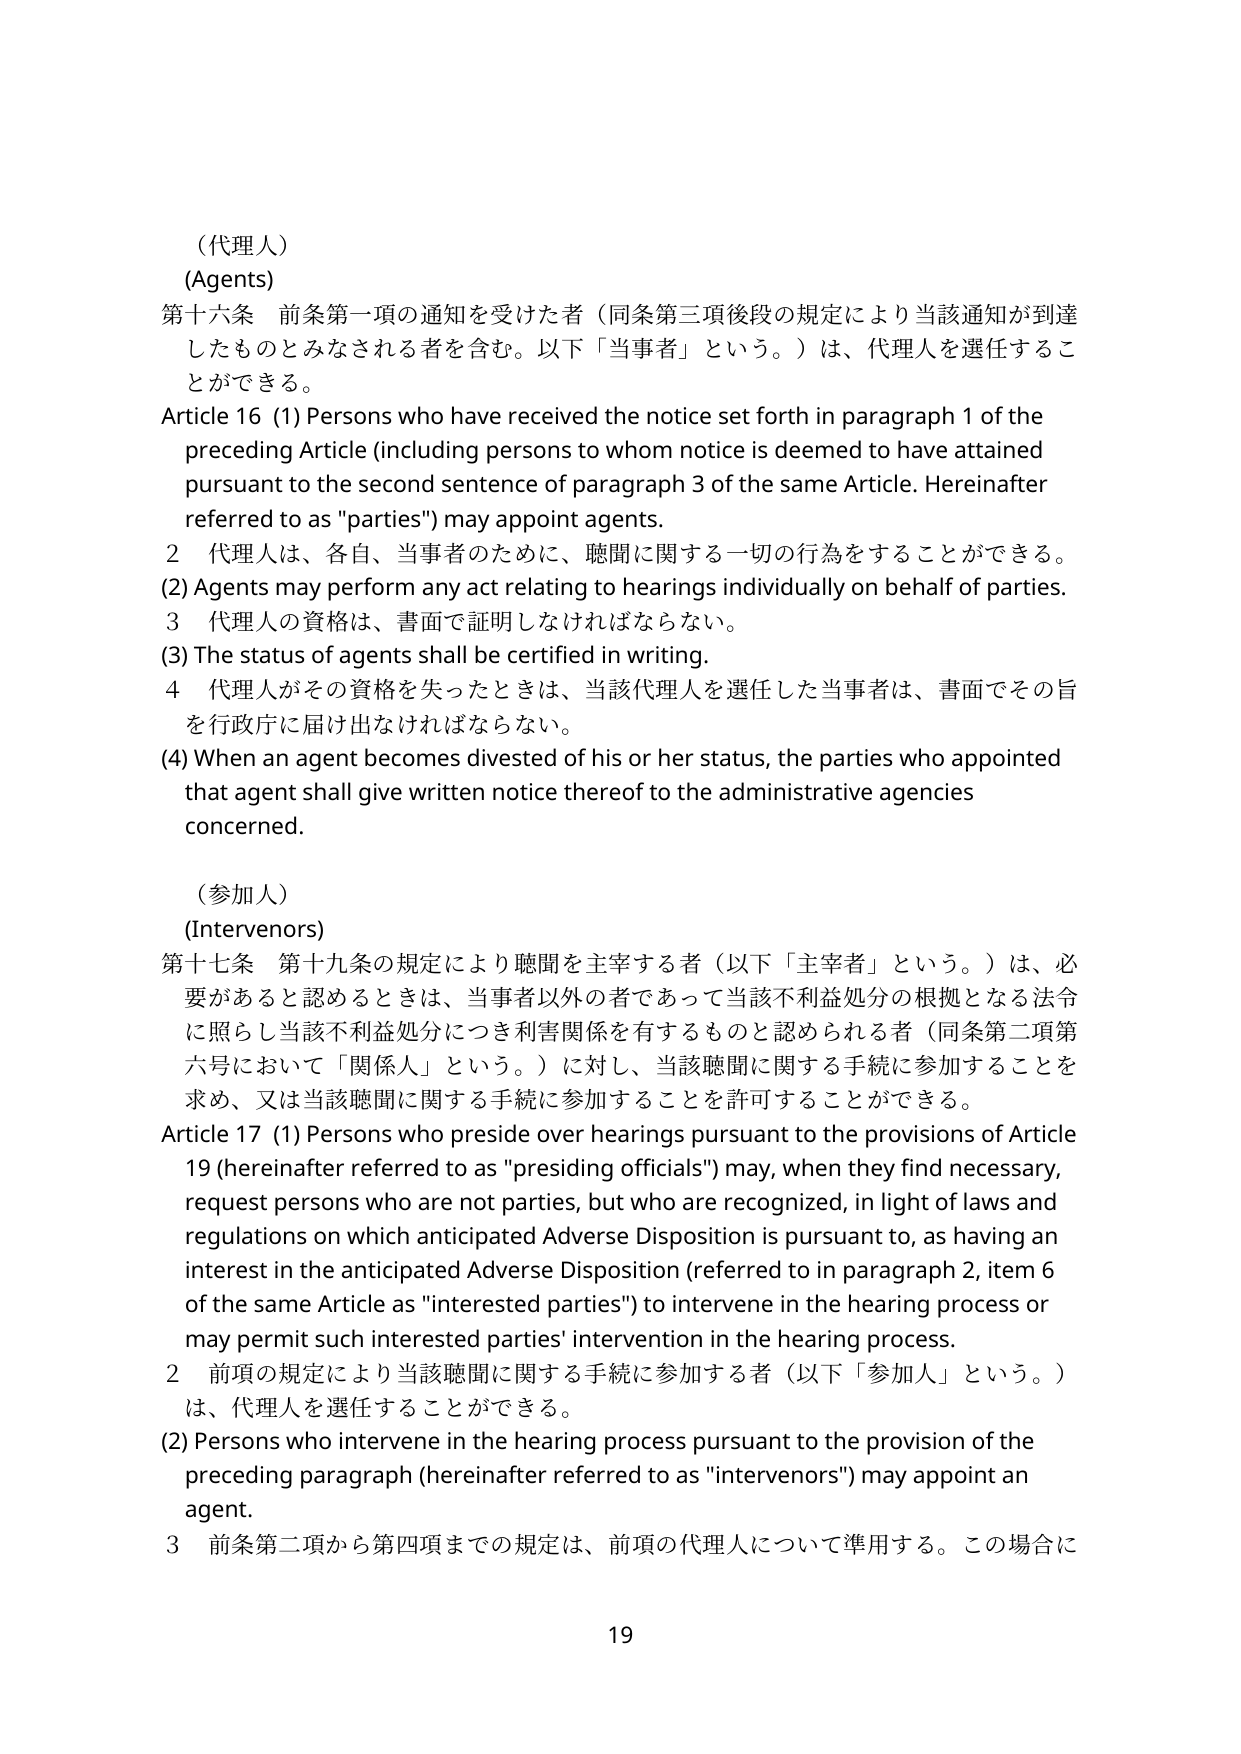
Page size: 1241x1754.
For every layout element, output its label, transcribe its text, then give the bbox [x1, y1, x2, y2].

text ３ 代理人の資格は、書面で証明しなければならない。 [161, 604, 1079, 638]
text (Agents) [184, 262, 1079, 296]
text ２ 代理人は、各自、当事者のために、聴聞に関する一切の行為をすることができる。 [161, 535, 1079, 569]
text (2) Agents may perform any act relating to hearings individually on behalf of parties. [161, 569, 1079, 604]
text （代理人） [184, 228, 1079, 262]
text (3) The status of agents shall be certified in writing. [161, 638, 1079, 672]
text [161, 1526, 1079, 1560]
text （参加人） [184, 877, 1079, 911]
text (4) When an agent becomes divested of his or her status, the parties who appointed that agent shall give written notice thereof to the administrative agencies concerned. [161, 740, 1079, 843]
text ２ 前項の規定により当該聴聞に関する手続に参加する者（以下「参加人」という。）は、代理人を選任することができる。 [161, 1355, 1079, 1424]
text (Intervenors) [184, 911, 1079, 945]
text Article 17 (1) Persons who preside over hearings pursuant to the provisions of Article 19 (hereinafter referred to as "presiding officials") may, when they find necessary, request persons who are not parties, but who are recognized, in light of laws and regulations on which anticipated Adverse Disposition is pursuant to, as having an interest in the anticipated Adverse Disposition (referred to in paragraph 2, item 6 of the same Article as "interested parties") to intervene in the hearing process or may permit such interested parties' intervention in the hearing process. [161, 1116, 1079, 1355]
text 第十七条 第十九条の規定により聴聞を主宰する者（以下「主宰者」という。）は、必要があると認めるときは、当事者以外の者であって当該不利益処分の根拠となる法令に照らし当該不利益処分につき利害関係を有するものと認められる者（同条第二項第六号において「関係人」という。）に対し、当該聴聞に関する手続に参加することを求め、又は当該聴聞に関する手続に参加することを許可することができる。 [161, 945, 1079, 1116]
text Article 16 (1) Persons who have received the notice set forth in paragraph 1 of the preceding Article (including persons to whom notice is deemed to have attained pursuant to the second sentence of paragraph 3 of the same Article. Hereinafter referred to as "parties") may appoint agents. [161, 399, 1079, 535]
text ４ 代理人がその資格を失ったときは、当該代理人を選任した当事者は、書面でその旨を行政庁に届け出なければならない。 [161, 672, 1079, 740]
text 第十六条 前条第一項の通知を受けた者（同条第三項後段の規定により当該通知が到達したものとみなされる者を含む。以下「当事者」という。）は、代理人を選任することができる。 [161, 296, 1079, 399]
text (2) Persons who intervene in the hearing process pursuant to the provision of the preceding paragraph (hereinafter referred to as "intervenors") may appoint an agent. [161, 1424, 1079, 1526]
